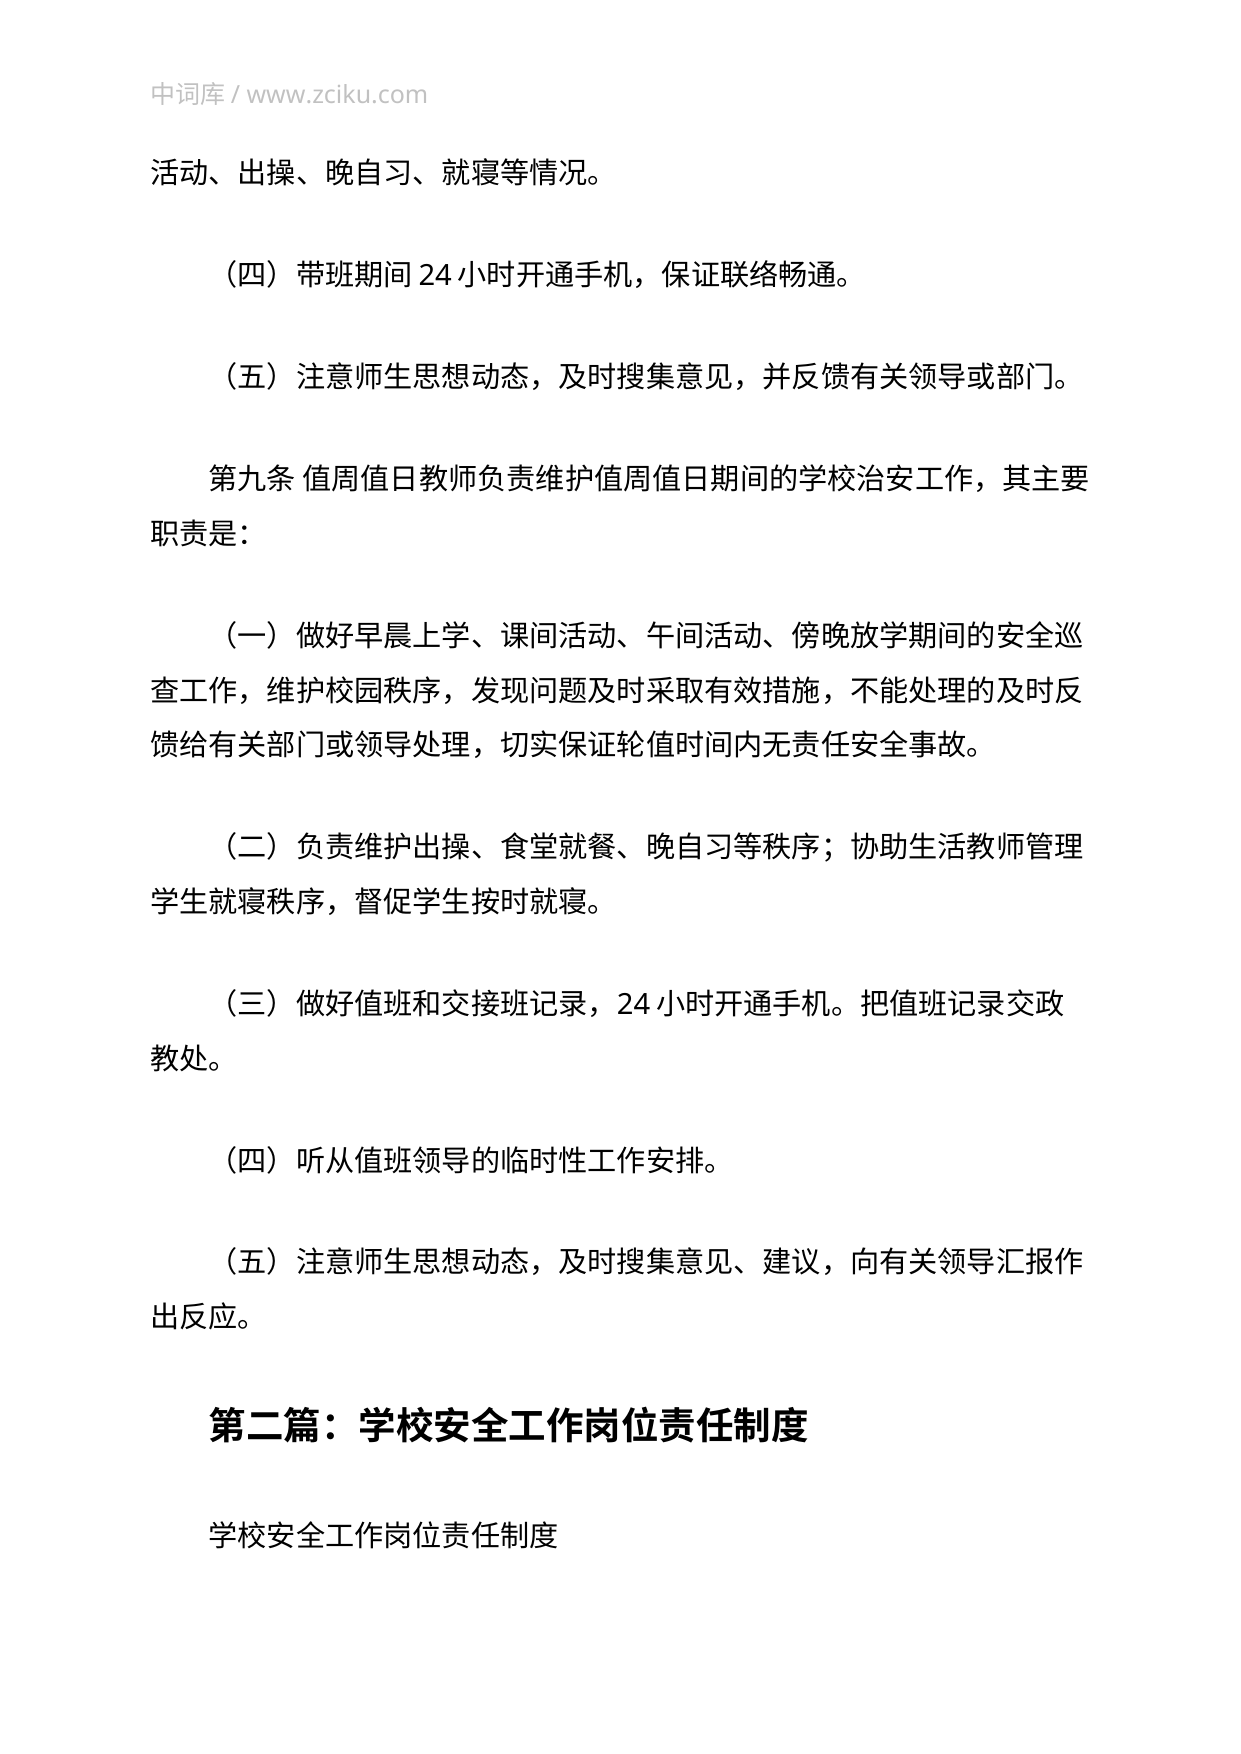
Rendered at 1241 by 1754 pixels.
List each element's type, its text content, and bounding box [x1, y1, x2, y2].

text （一）做好早晨上学、课间活动、午间活动、傍晚放学期间的安全巡查工作，维护校园秩序，发现问题及时采取有效措施，不能处理的及时反馈给有关部门或领导处理，切实保证轮值时间内无责任安全事故。 [150, 612, 1090, 764]
text 学校安全工作岗位责任制度 [150, 1513, 1090, 1555]
text （四）带班期间24小时开通手机，保证联络畅通。 [150, 252, 1090, 294]
text 第九条 值周值日教师负责维护值周值日期间的学校治安工作，其主要职责是： [150, 456, 1090, 553]
text 第二篇：学校安全工作岗位责任制度 [150, 1396, 1090, 1450]
text （二）负责维护出操、食堂就餐、晚自习等秩序；协助生活教师管理学生就寝秩序，督促学生按时就寝。 [150, 824, 1090, 921]
text （四）听从值班领导的临时性工作安排。 [150, 1137, 1090, 1179]
text （三）做好值班和交接班记录，24小时开通手机。把值班记录交政教处。 [150, 980, 1090, 1078]
text （五）注意师生思想动态，及时搜集意见，并反馈有关领导或部门。 [150, 354, 1090, 396]
text （五）注意师生思想动态，及时搜集意见、建议，向有关领导汇报作出反应。 [150, 1239, 1090, 1336]
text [150, 150, 1090, 192]
